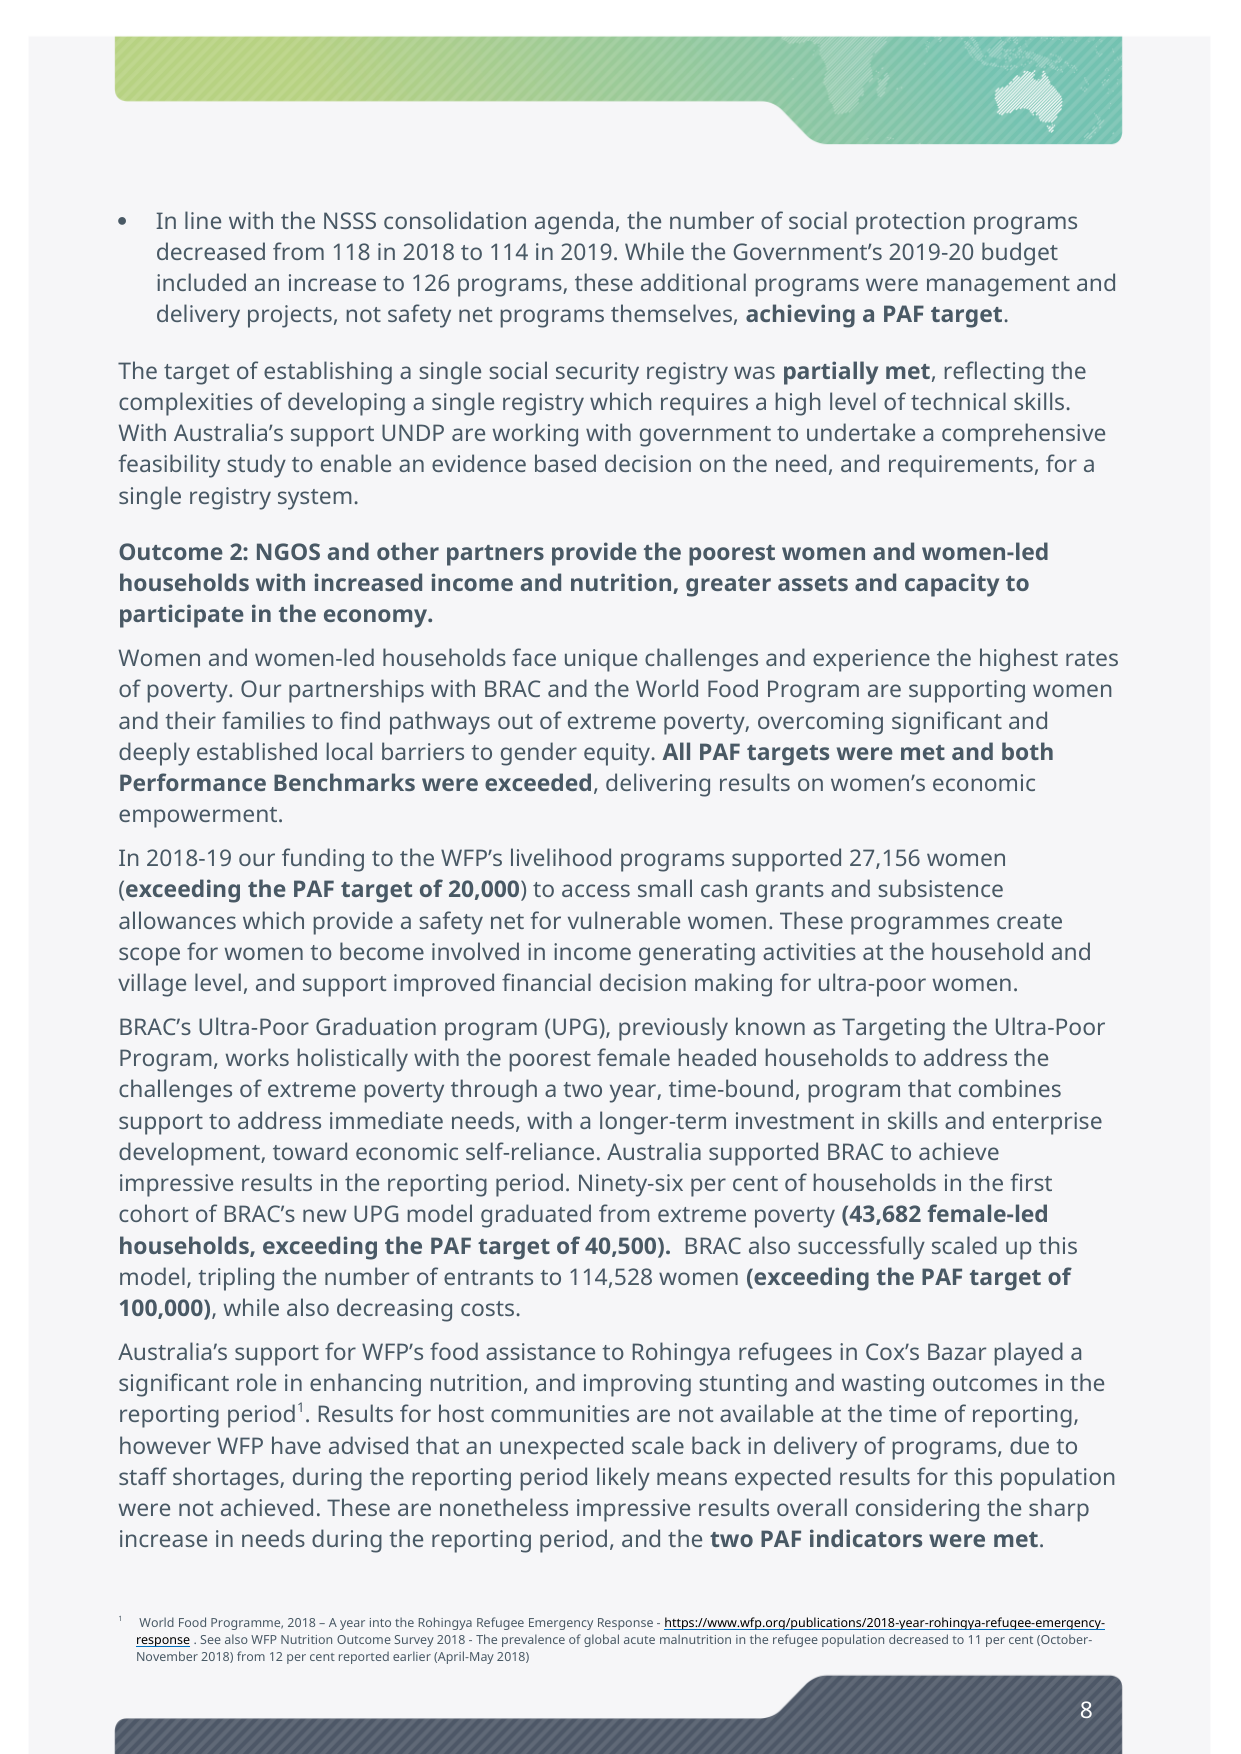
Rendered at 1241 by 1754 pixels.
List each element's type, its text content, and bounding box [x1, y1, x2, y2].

list In line with the NSSS consolidation agenda, the number of social protection programs decreased from 118 in 2018 to 114 in 2019. While the Government’s 2019-20 budget included an increase to 126 programs, these additional programs were management and delivery projects, not safety net programs themselves, achieving a PAF target. [118, 204, 1122, 329]
text BRAC’s Ultra-Poor Graduation program (UPG), previously known as Targeting the Ultra-Poor Program, works holistically with the poorest female headed households to address the challenges of extreme poverty through a two year, time-bound, program that combines support to address immediate needs, with a longer-term investment in skills and enterprise development, toward economic self-reliance. Australia supported BRAC to achieve impressive results in the reporting period. Ninety-six per cent of households in the first cohort of BRAC’s new UPG model graduated from extreme poverty (43,682 female-led households, exceeding the PAF target of 40,500). BRAC also successfully scaled up this model, tripling the number of entrants to 114,528 women (exceeding the PAF target of 100,000), while also decreasing costs. [118, 1011, 1122, 1323]
text The target of establishing a single social security registry was partially met, reflecting the complexities of developing a single registry which requires a high level of technical skills. With Australia’s support UNDP are working with government to undertake a comprehensive feasibility study to enable an evidence based decision on the need, and requirements, for a single registry system. [118, 354, 1122, 511]
picture [0, 6, 1240, 1754]
text In 2018-19 our funding to the WFP’s livelihood programs supported 27,156 women (exceeding the PAF target of 20,000) to access small cash grants and subsistence allowances which provide a safety net for vulnerable women. These programmes create scope for women to become involved in income generating activities at the household and village level, and support improved financial decision making for ultra-poor women. [118, 842, 1122, 998]
text Women and women-led households face unique challenges and experience the highest rates of poverty. Our partnerships with BRAC and the World Food Program are supporting women and their families to find pathways out of extreme poverty, overcoming significant and deeply established local barriers to gender equity. All PAF targets were met and both Performance Benchmarks were exceeded, delivering results on women’s economic empowerment. [118, 642, 1122, 829]
text Australia’s support for WFP’s food assistance to Rohingya refugees in Cox’s Bazar played a significant role in enhancing nutrition, and improving stunting and wasting outcomes in the reporting period. Results for host communities are not available at the time of reporting, however WFP have advised that an unexpected scale back in delivery of programs, due to staff shortages, during the reporting period likely means expected results for this population were not achieved. These are nonetheless impressive results overall considering the sharp increase in needs during the reporting period, and the two PAF indicators were met. [118, 1336, 1122, 1554]
text Outcome 2: NGOS and other partners provide the poorest women and women-led households with increased income and nutrition, greater assets and capacity to participate in the economy. [118, 536, 1122, 629]
